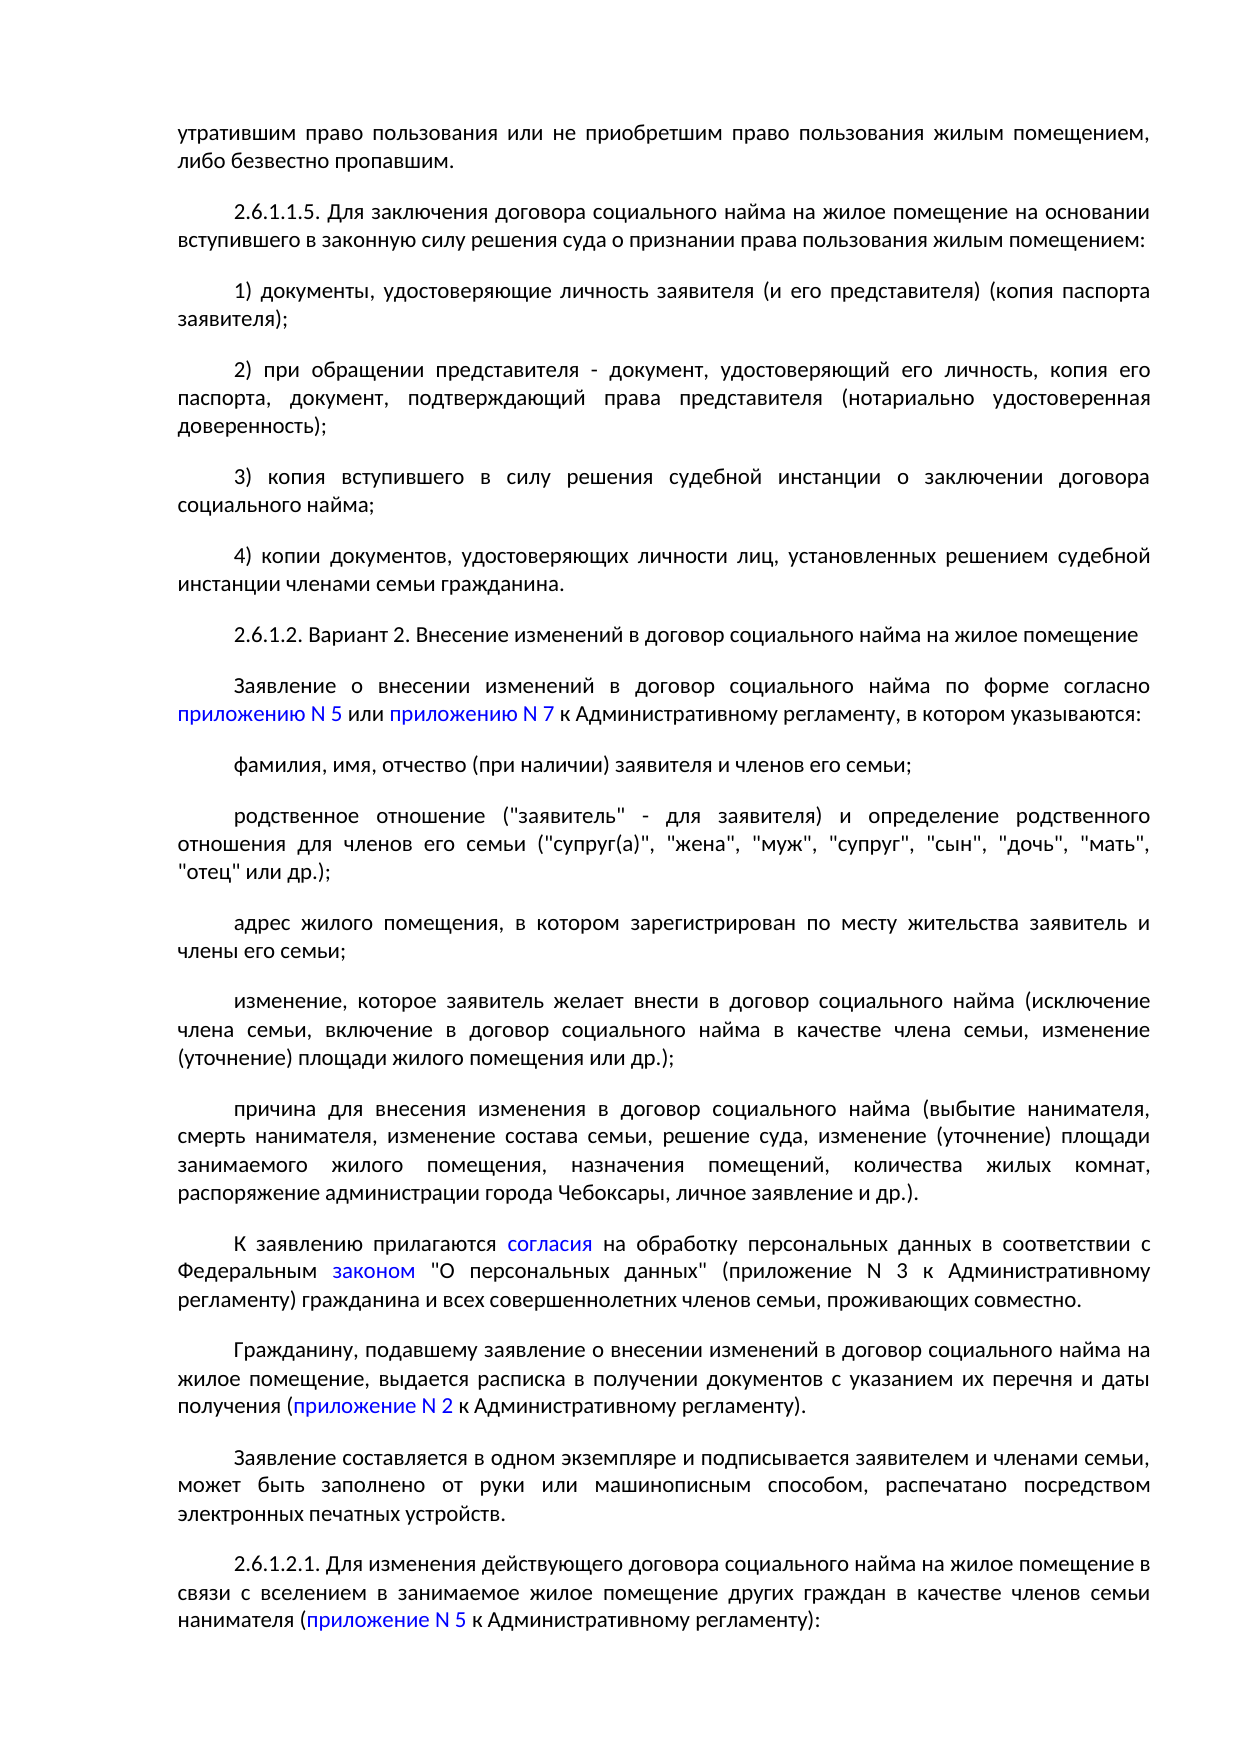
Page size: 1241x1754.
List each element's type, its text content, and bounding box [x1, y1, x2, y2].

text Заявление составляется в одном экземпляре и подписывается заявителем и членами семьи, может быть заполнено от руки или машинописным способом, распечатано посредством электронных печатных устройств. [177, 1443, 1152, 1527]
text 1) документы, удостоверяющие личность заявителя (и его представителя) (копия паспорта заявителя); [177, 276, 1152, 332]
text 2.6.1.1.5. Для заключения договора социального найма на жилое помещение на основании вступившего в законную силу решения суда о признании права пользования жилым помещением: [177, 197, 1152, 253]
text 3) копия вступившего в силу решения судебной инстанции о заключении договора социального найма; [177, 462, 1152, 518]
text К заявлению прилагаются согласия на обработку персональных данных в соответствии с Федеральным законом "О персональных данных" (приложение N 3 к Административному регламенту) гражданина и всех совершеннолетних членов семьи, проживающих совместно. [177, 1229, 1152, 1313]
text Гражданину, подавшему заявление о внесении изменений в договор социального найма на жилое помещение, выдается расписка в получении документов с указанием их перечня и даты получения (приложение N 2 к Административному регламенту). [177, 1336, 1152, 1420]
text 2) при обращении представителя - документ, удостоверяющий его личность, копия его паспорта, документ, подтверждающий права представителя (нотариально удостоверенная доверенность); [177, 355, 1152, 439]
text 2.6.1.2.1. Для изменения действующего договора социального найма на жилое помещение в связи с вселением в занимаемое жилое помещение других граждан в качестве членов семьи нанимателя (приложение N 5 к Административному регламенту): [177, 1549, 1152, 1634]
text 2.6.1.2. Вариант 2. Внесение изменений в договор социального найма на жилое помещение [177, 620, 1152, 648]
text 4) копии документов, удостоверяющих личности лиц, установленных решением судебной инстанции членами семьи гражданина. [177, 541, 1152, 597]
text фамилия, имя, отчество (при наличии) заявителя и членов его семьи; [177, 750, 1152, 778]
text изменение, которое заявитель желает внести в договор социального найма (исключение члена семьи, включение в договор социального найма в качестве члена семьи, изменение (уточнение) площади жилого помещения или др.); [177, 987, 1152, 1071]
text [177, 118, 1152, 174]
text адрес жилого помещения, в котором зарегистрирован по месту жительства заявитель и члены его семьи; [177, 908, 1152, 964]
text причина для внесения изменения в договор социального найма (выбытие нанимателя, смерть нанимателя, изменение состава семьи, решение суда, изменение (уточнение) площади занимаемого жилого помещения, назначения помещений, количества жилых комнат, распоряжение администрации города Чебоксары, личное заявление и др.). [177, 1094, 1152, 1206]
text родственное отношение ("заявитель" - для заявителя) и определение родственного отношения для членов его семьи ("супруг(а)", "жена", "муж", "супруг", "сын", "дочь", "мать", "отец" или др.); [177, 801, 1152, 885]
text Заявление о внесении изменений в договор социального найма по форме согласно приложению N 5 или приложению N 7 к Административному регламенту, в котором указываются: [177, 671, 1152, 727]
